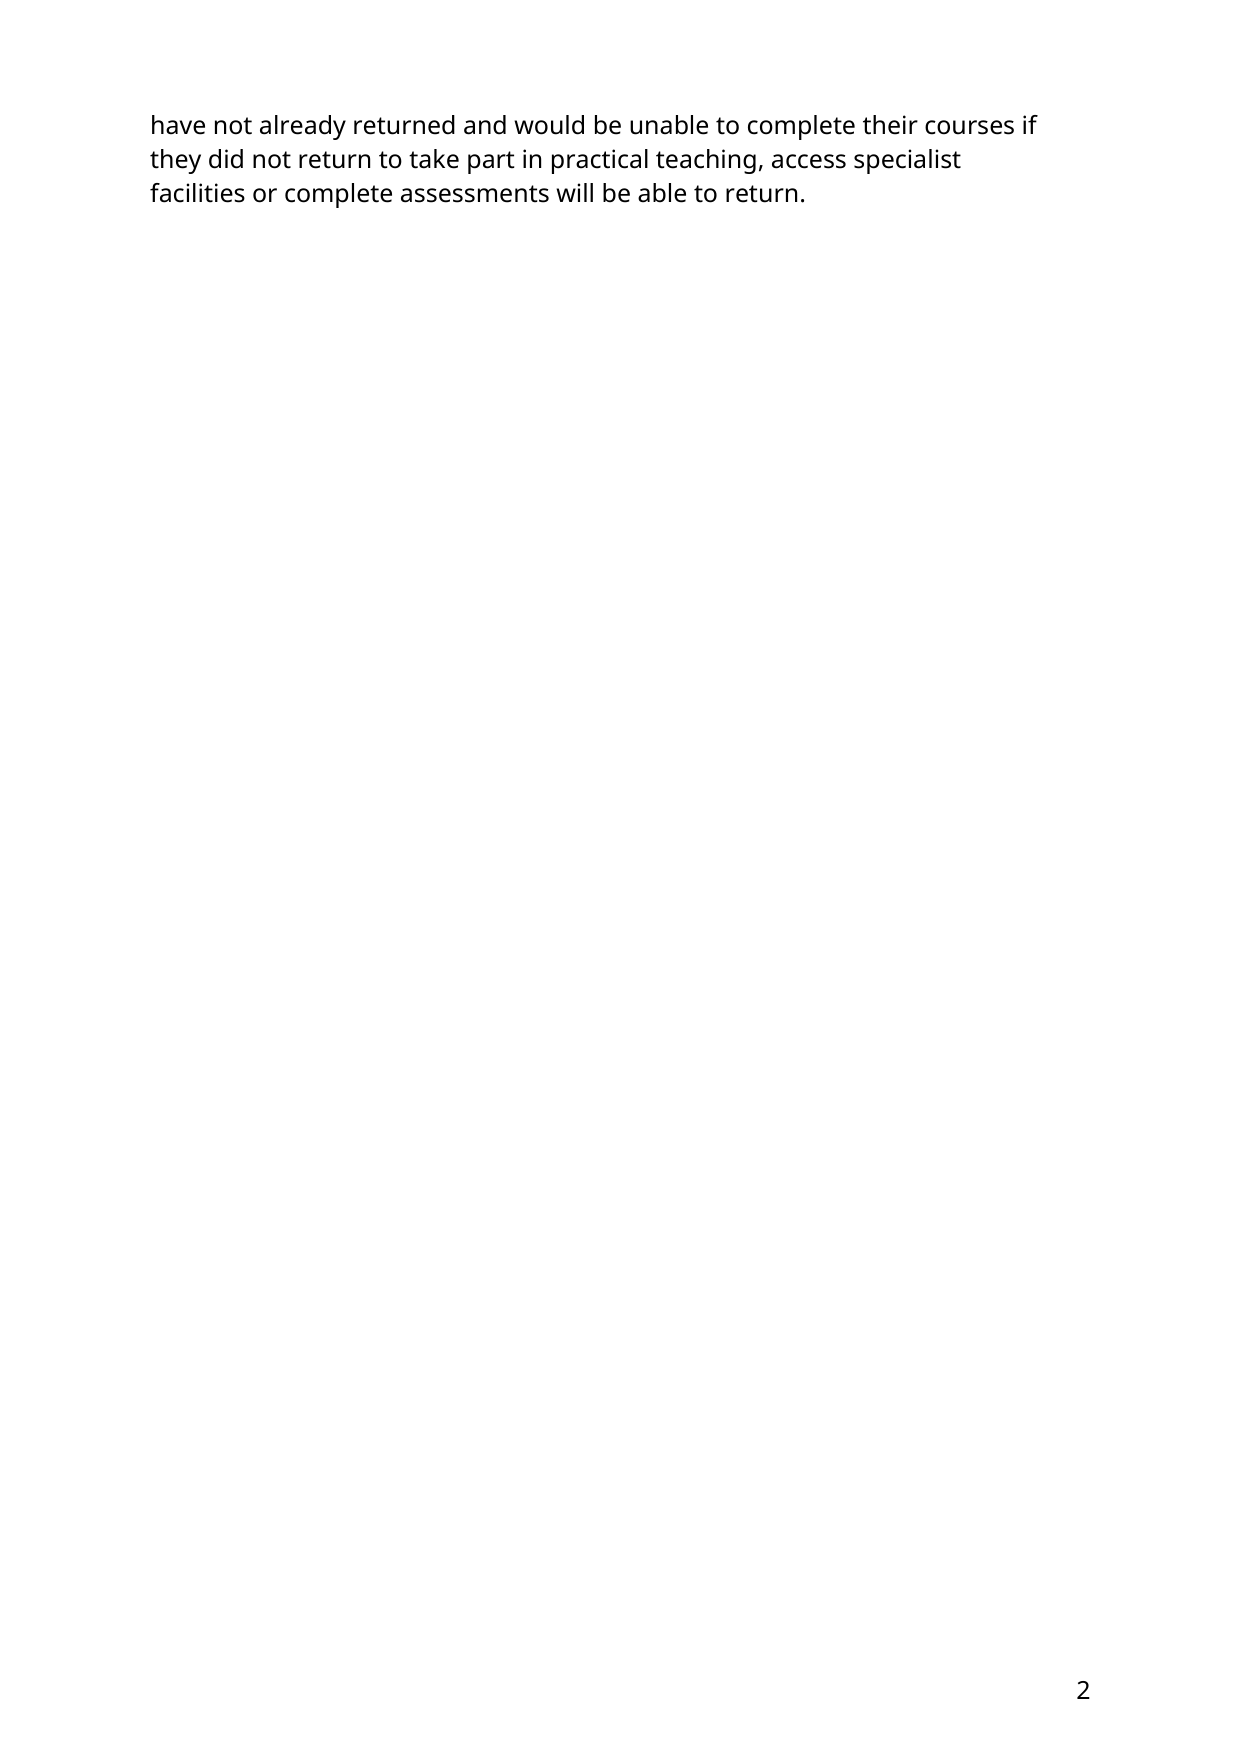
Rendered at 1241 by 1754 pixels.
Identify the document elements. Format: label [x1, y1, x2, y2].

subtitle [150, 108, 1038, 210]
